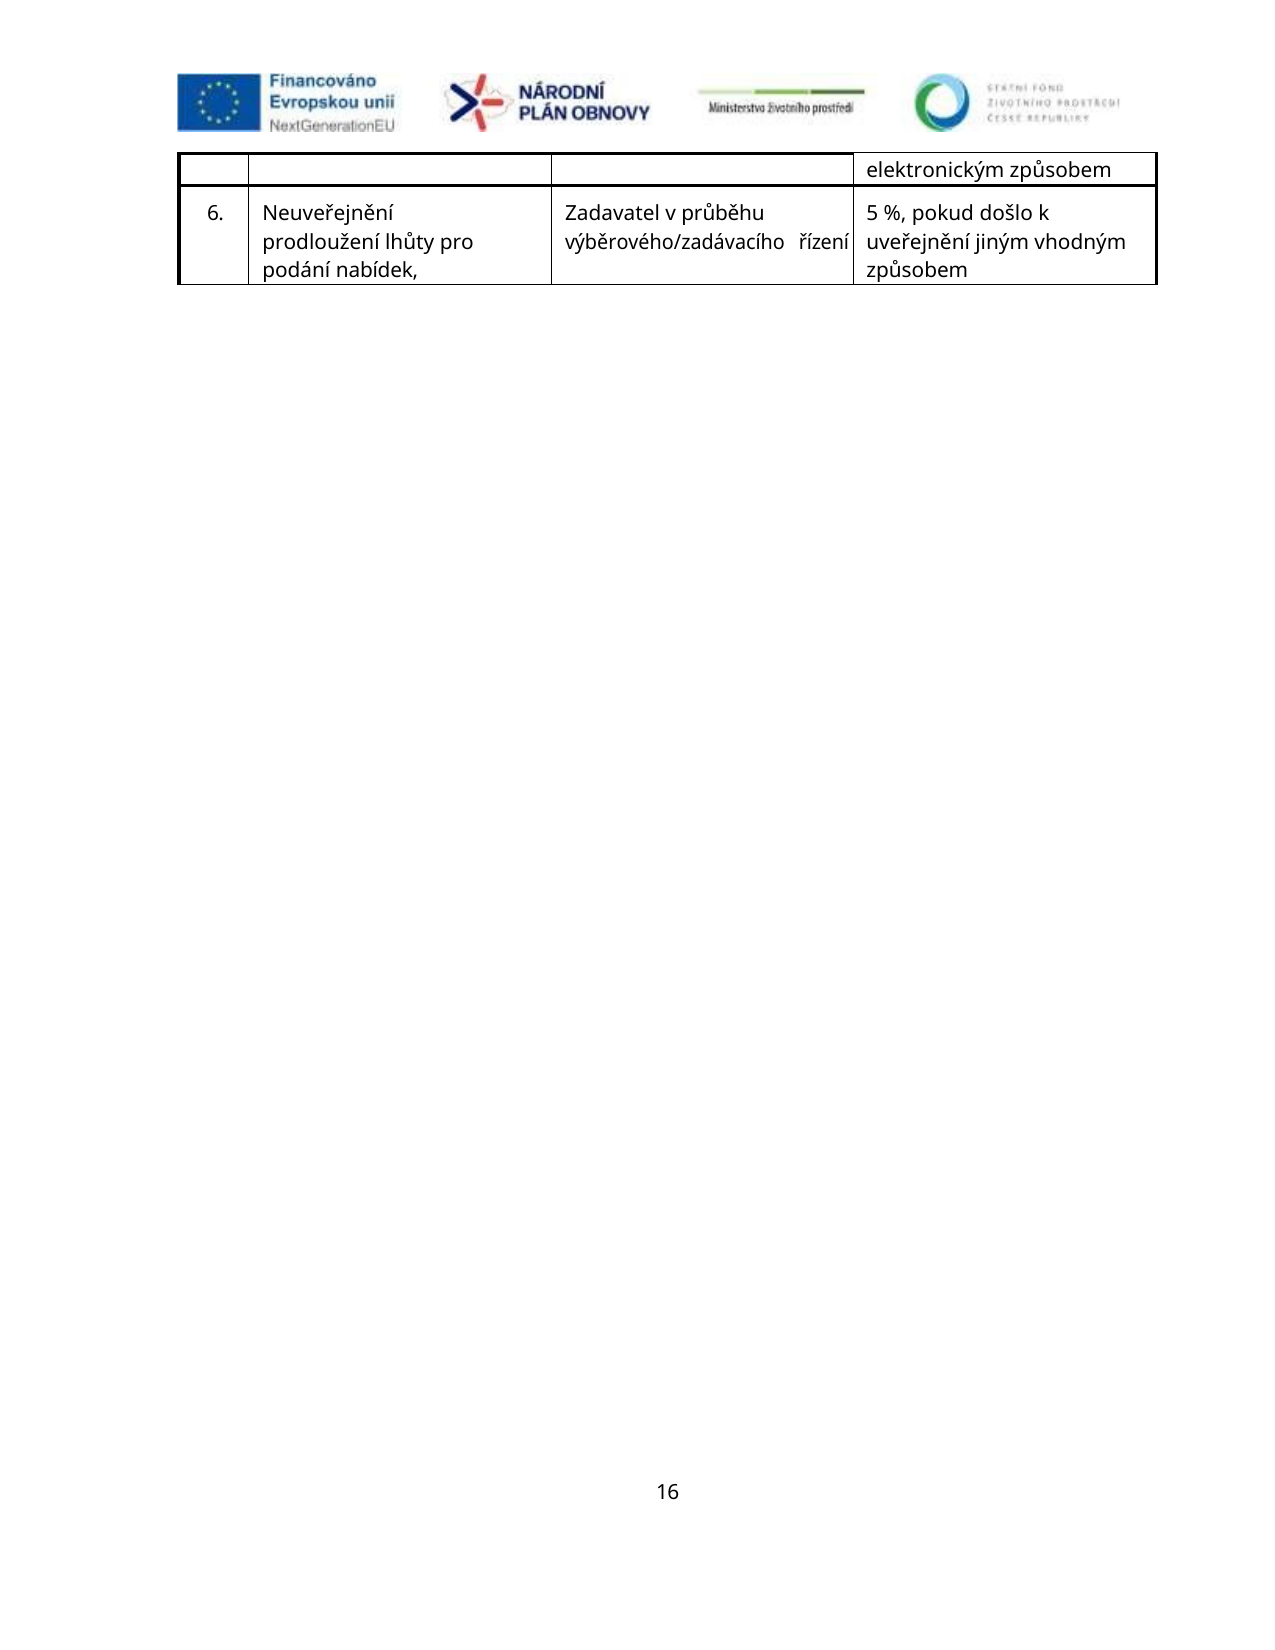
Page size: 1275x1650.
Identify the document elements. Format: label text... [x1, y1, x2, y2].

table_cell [854, 153, 1155, 184]
table_cell Zadavatel v průběhu výběrového/zadávacího řízení [552, 187, 853, 284]
picture [177, 73, 1121, 132]
table_cell 5 %, pokud došlo k uveřejnění jiným vhodným způsobem [854, 187, 1155, 284]
table_cell 6. [181, 187, 248, 284]
table_cell Neuveřejnění prodloužení lhůty pro podání nabídek, [249, 187, 551, 284]
